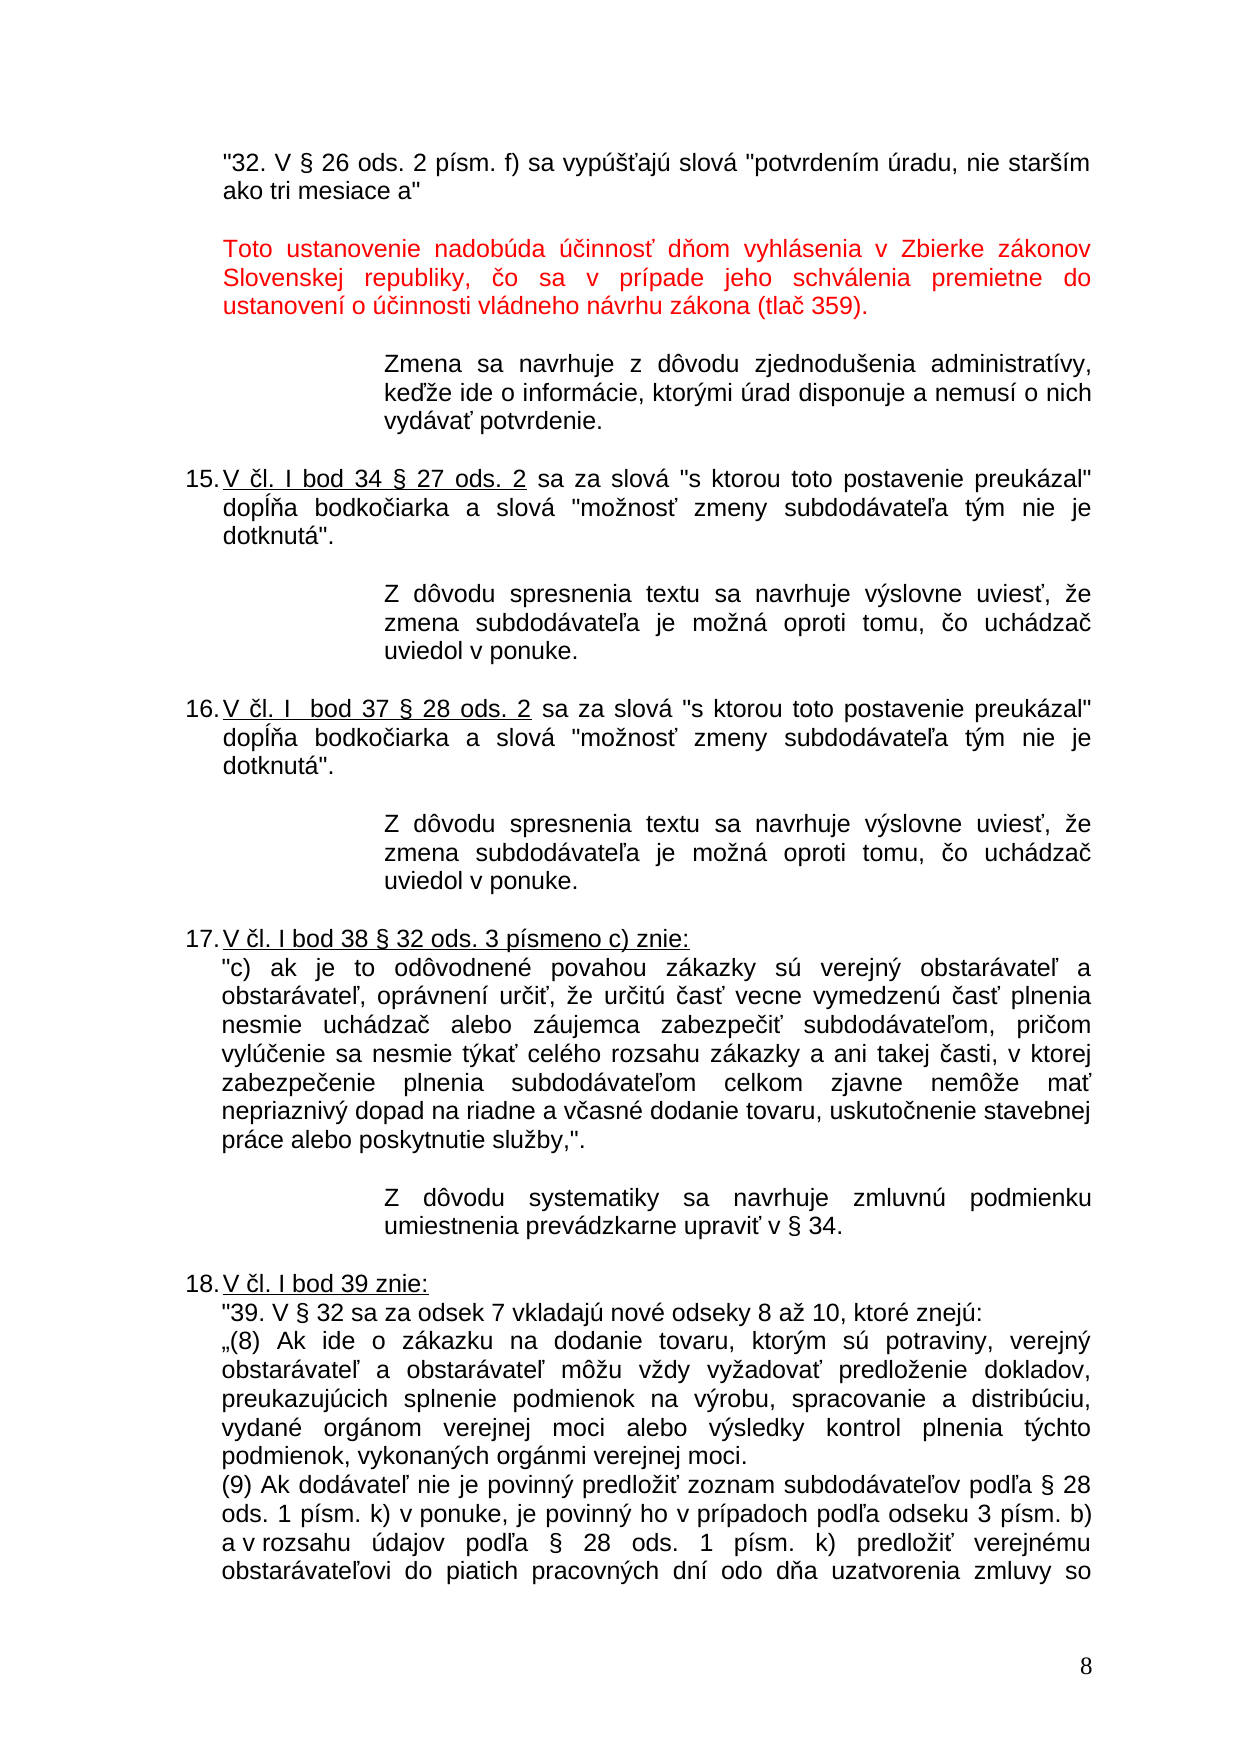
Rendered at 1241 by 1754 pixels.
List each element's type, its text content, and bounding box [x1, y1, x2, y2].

text Zmena sa navrhuje z dôvodu zjednodušenia administratívy, keďže ide o informácie, ktorými úrad disponuje a nemusí o nich vydávať potvrdenie. [384, 349, 1093, 435]
text "c) ak je to odôvodnené povahou zákazky sú verejný obstarávateľ a obstarávateľ, oprávnení určiť, že určitú časť vecne vymedzenú časť plnenia nesmie uchádzač alebo záujemca zabezpečiť subdodávateľom, pričom vylúčenie sa nesmie týkať celého rozsahu zákazky a ani takej časti, v ktorej zabezpečenie plnenia subdodávateľom celkom zjavne nemôže mať nepriaznivý dopad na riadne a včasné dodanie tovaru, uskutočnenie stavebnej práce alebo poskytnutie služby,". [221, 953, 1093, 1154]
list V čl. I bod 38 § 32 ods. 3 písmeno c) znie: [185, 924, 1093, 953]
text "39. V § 32 sa za odsek 7 vkladajú nové odseky 8 až 10, ktoré znejú: [185, 1298, 1093, 1326]
text Z dôvodu systematiky sa navrhuje zmluvnú podmienku umiestnenia prevádzkarne upraviť v § 34. [384, 1183, 1093, 1240]
list V čl. I bod 37 § 28 ods. 2 sa za slová "s ktorou toto postavenie preukázal" dopĺňa bodkočiarka a slová "možnosť zmeny subdodávateľa tým nie je dotknutá". [185, 694, 1093, 780]
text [221, 1470, 1093, 1585]
text Z dôvodu spresnenia textu sa navrhuje výslovne uviesť, že zmena subdodávateľa je možná oproti tomu, čo uchádzač uviedol v ponuke. [384, 579, 1093, 665]
text Z dôvodu spresnenia textu sa navrhuje výslovne uviesť, že zmena subdodávateľa je možná oproti tomu, čo uchádzač uviedol v ponuke. [384, 809, 1093, 895]
text Toto ustanovenie nadobúda účinnosť dňom vyhlásenia v Zbierke zákonov Slovenskej republiky, čo sa v prípade jeho schválenia premietne do ustanovení o účinnosti vládneho návrhu zákona (tlač 359). [223, 234, 1093, 320]
list V čl. I bod 34 § 27 ods. 2 sa za slová "s ktorou toto postavenie preukázal" dopĺňa bodkočiarka a slová "možnosť zmeny subdodávateľa tým nie je dotknutá". [185, 464, 1093, 550]
text "32. V § 26 ods. 2 písm. f) sa vypúšťajú slová "potvrdením úradu, nie starším ako tri mesiace a" [223, 148, 1093, 205]
text „(8) Ak ide o zákazku na dodanie tovaru, ktorým sú potraviny, verejný obstarávateľ a obstarávateľ môžu vždy vyžadovať predloženie dokladov, preukazujúcich splnenie podmienok na výrobu, spracovanie a distribúciu, vydané orgánom verejnej moci alebo výsledky kontrol plnenia týchto podmienok, vykonaných orgánmi verejnej moci. [221, 1326, 1093, 1470]
list V čl. I bod 39 znie: [185, 1269, 1093, 1298]
